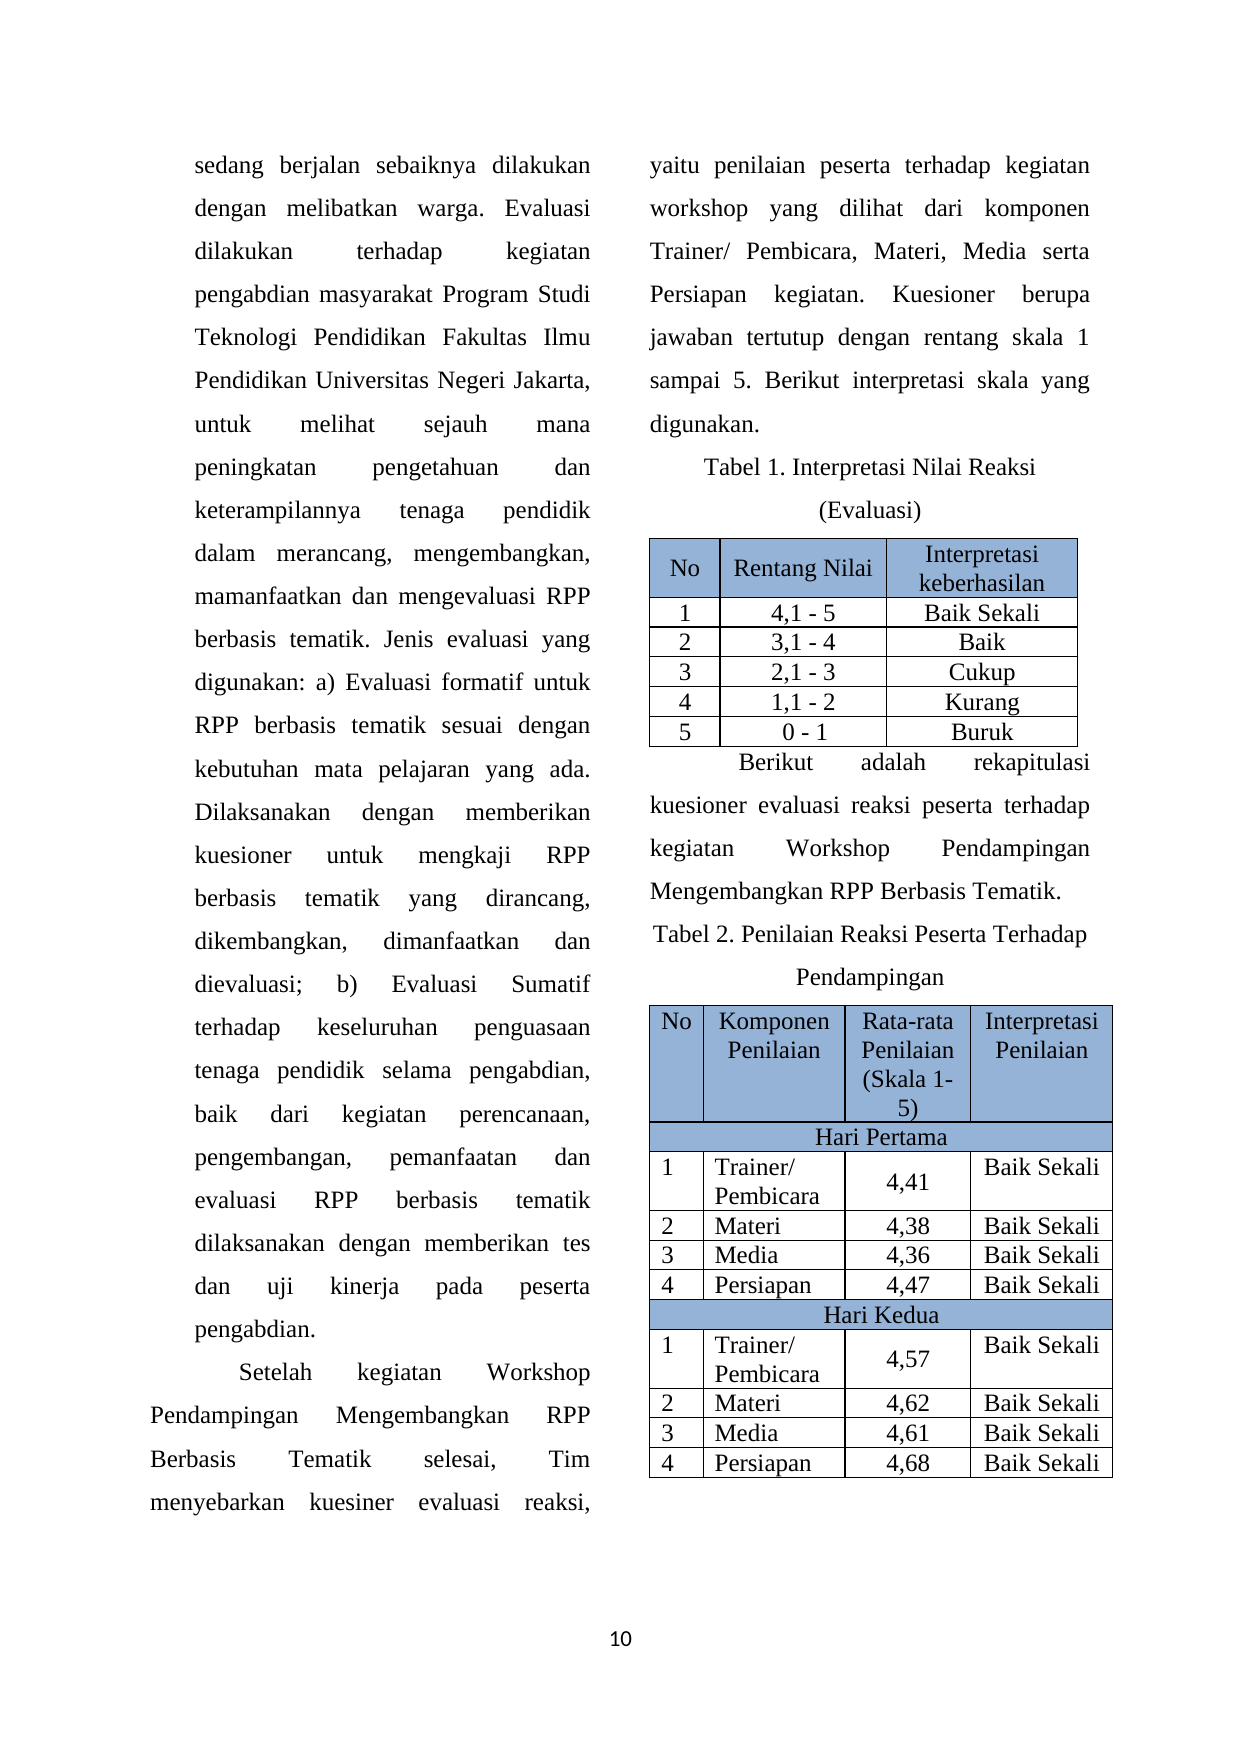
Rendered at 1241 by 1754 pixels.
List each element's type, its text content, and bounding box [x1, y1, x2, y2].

table_cell Baik Sekali [971, 1418, 1112, 1447]
table_cell Persiapan [704, 1448, 844, 1477]
table_cell Hari Pertama [650, 1123, 1112, 1151]
table_cell 4,68 [846, 1448, 970, 1477]
table_cell Media [704, 1241, 844, 1269]
table_header Interpretasi keberhasilan [887, 539, 1077, 597]
table_cell Baik Sekali [971, 1152, 1112, 1210]
table_cell 4,47 [846, 1270, 970, 1299]
table_cell Baik Sekali [971, 1241, 1112, 1269]
table_cell 2 [650, 628, 719, 656]
table_cell Baik Sekali [887, 598, 1077, 626]
table_cell 2 [650, 1211, 703, 1239]
table_cell Baik Sekali [971, 1448, 1112, 1477]
table_cell Materi [704, 1211, 844, 1239]
table_header No [650, 1006, 703, 1121]
table_cell 4 [650, 1448, 703, 1477]
table_cell Kurang [887, 687, 1077, 716]
table_cell Baik [887, 628, 1077, 656]
table_cell 4,38 [846, 1211, 970, 1239]
table_cell Baik Sekali [971, 1389, 1112, 1417]
table_cell 4,1 - 5 [721, 598, 886, 626]
table_header Interpretasi Penilaian [971, 1006, 1112, 1121]
table_header No [650, 539, 719, 597]
text Tabel 2. Penilaian Reaksi Peserta Terhadap Pendampingan [649, 919, 1090, 991]
table_cell 3 [650, 1418, 703, 1447]
table_header Komponen Penilaian [704, 1006, 844, 1121]
table_cell 2 [650, 1389, 703, 1417]
table_cell Baik Sekali [971, 1330, 1112, 1387]
table_cell Trainer/ Pembicara [704, 1152, 844, 1210]
table_cell Hari Kedua [650, 1300, 1112, 1329]
text Setelah kegiatan Workshop Pendampingan Mengembangkan RPP Berbasis Tematik selesai, Tim menyebarkan kuesiner evaluasi reaksi, yaitu penilaian peserta terhadap kegiatan workshop yang dilihat dari komponen Trainer/ Pembicara, Materi, Media serta Persiapan kegiatan. Kuesioner berupa jawaban tertutup dengan rentang skala 1 sampai 5. Berikut interpretasi skala yang digunakan. [649, 150, 1090, 437]
table_header Rata-rata Penilaian (Skala 1-5) [846, 1006, 970, 1121]
table_cell Media [704, 1418, 844, 1447]
table_cell Cukup [887, 657, 1077, 686]
table_cell 4,41 [846, 1152, 970, 1210]
table_cell 1 [650, 598, 719, 626]
table_cell 0 - 1 [721, 717, 886, 746]
table_cell Trainer/ Pembicara [704, 1330, 844, 1387]
table_cell 1 [650, 1152, 703, 1210]
table_cell 1 [650, 1330, 703, 1387]
table_cell 4,57 [846, 1330, 970, 1387]
table_cell 3 [650, 1241, 703, 1269]
table_cell 4,62 [846, 1389, 970, 1417]
table_cell 2,1 - 3 [721, 657, 886, 686]
table_cell 4,36 [846, 1241, 970, 1269]
table_cell 3 [650, 657, 719, 686]
table_cell 4,61 [846, 1418, 970, 1447]
table_cell Materi [704, 1389, 844, 1417]
table_cell Baik Sekali [971, 1211, 1112, 1239]
table_cell Buruk [887, 717, 1077, 746]
table_cell 5 [650, 717, 719, 746]
table_cell 4 [650, 687, 719, 716]
table_cell Persiapan [704, 1270, 844, 1299]
table_cell 1,1 - 2 [721, 687, 886, 716]
text Berikut adalah rekapitulasi kuesioner evaluasi reaksi peserta terhadap kegiatan Workshop Pendampingan Mengembangkan RPP Berbasis Tematik. [649, 747, 1090, 905]
table_header Rentang Nilai [721, 539, 886, 597]
text Tabel 1. Interpretasi Nilai Reaksi (Evaluasi) [649, 452, 1090, 524]
table_cell Baik Sekali [971, 1270, 1112, 1299]
table_cell 3,1 - 4 [721, 628, 886, 656]
table_cell 4 [650, 1270, 703, 1299]
text Setelah kegiatan Workshop Pendampingan Mengembangkan RPP Berbasis Tematik selesai, Tim menyebarkan kuesiner evaluasi reaksi, yaitu penilaian peserta terhadap kegiatan workshop yang dilihat dari komponen Trainer/ Pembicara, Materi, Media serta Persiapan kegiatan. Kuesioner berupa jawaban tertutup dengan rentang skala 1 sampai 5. Berikut interpretasi skala yang digunakan. [150, 1357, 591, 1516]
